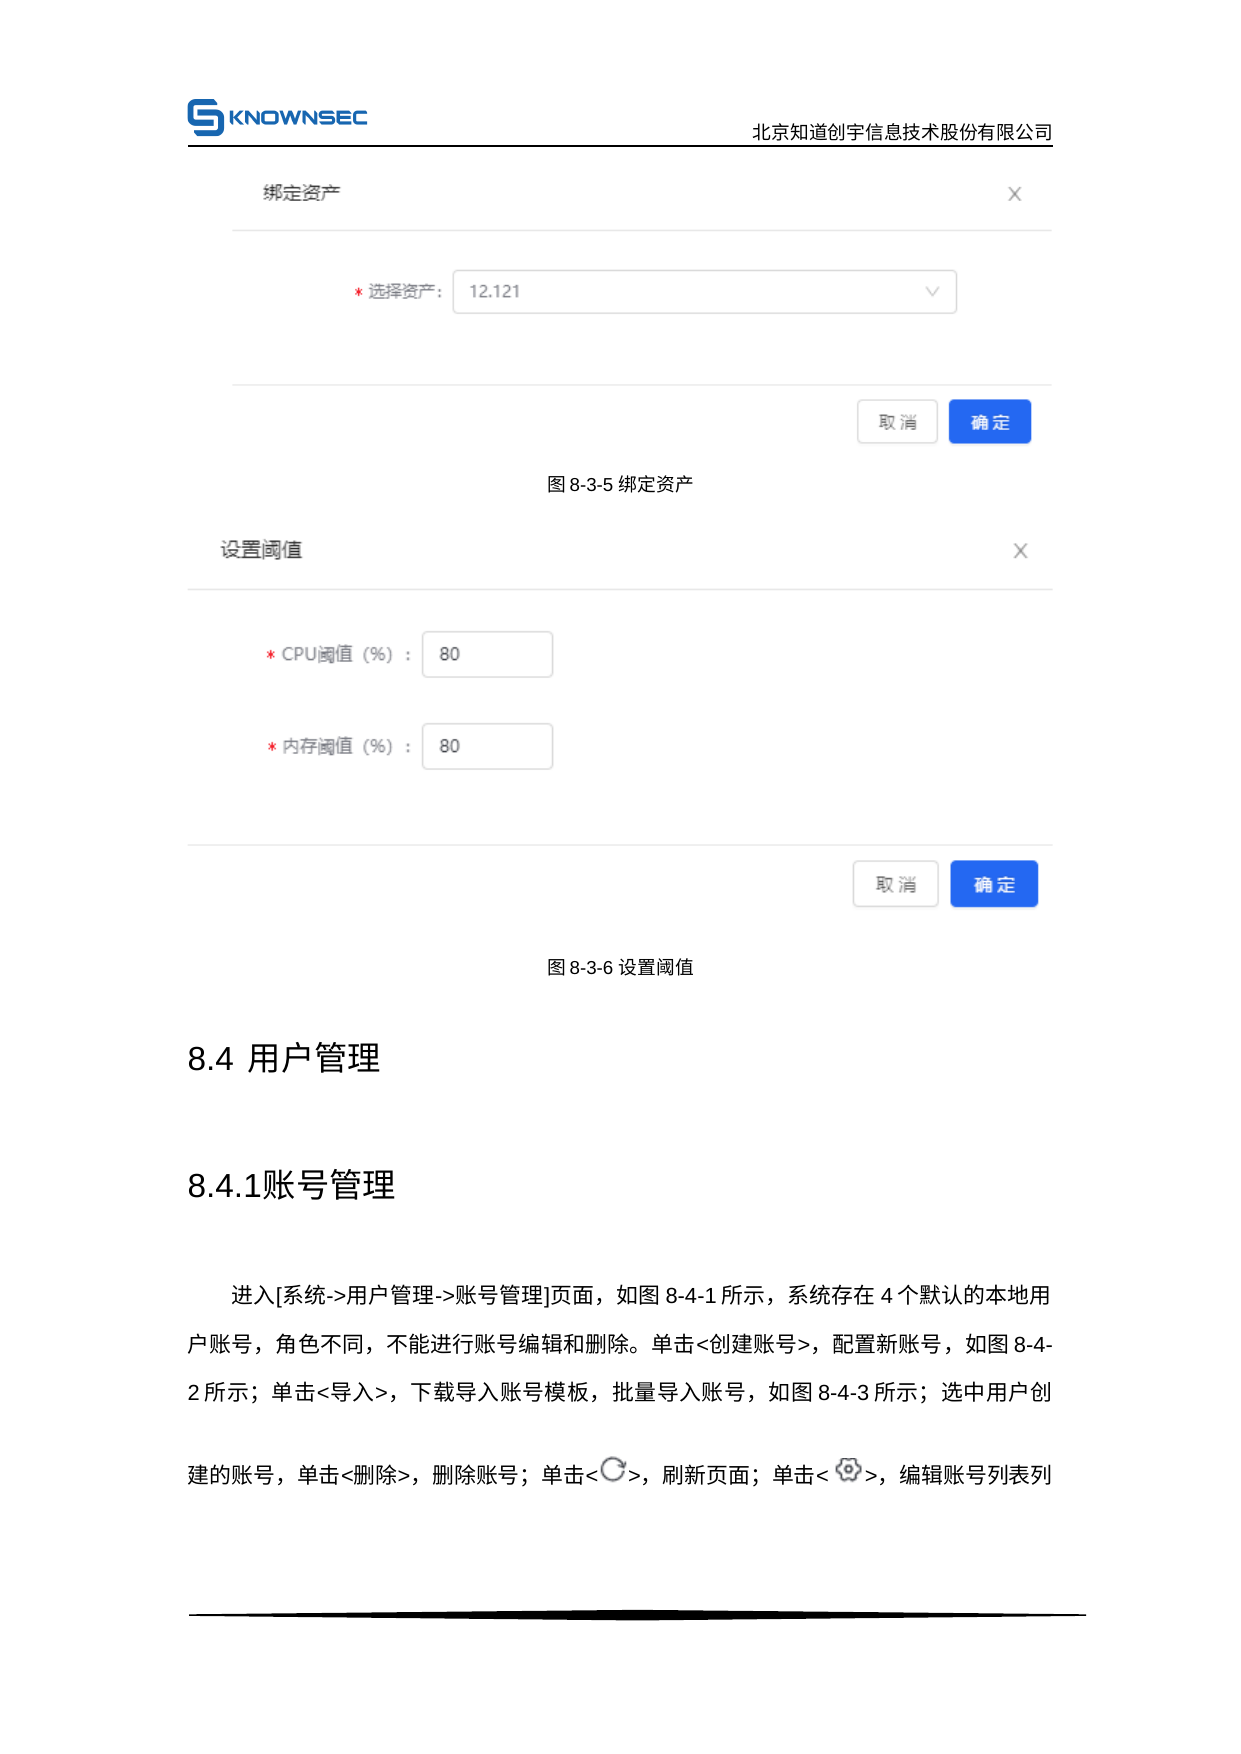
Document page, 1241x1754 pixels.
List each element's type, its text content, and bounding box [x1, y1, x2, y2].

text 图8-3-6 设置阈值 [187, 950, 1053, 982]
picture [828, 1458, 865, 1484]
picture [232, 162, 1052, 452]
picture [187, 513, 1053, 919]
text 图8-3-5 绑定资产 [187, 467, 1053, 499]
subtitle 用户管理 [187, 1023, 1053, 1088]
subtitle 账号管理 [187, 1150, 1053, 1215]
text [187, 1277, 1053, 1505]
picture [187, 88, 368, 140]
picture [598, 1455, 628, 1484]
